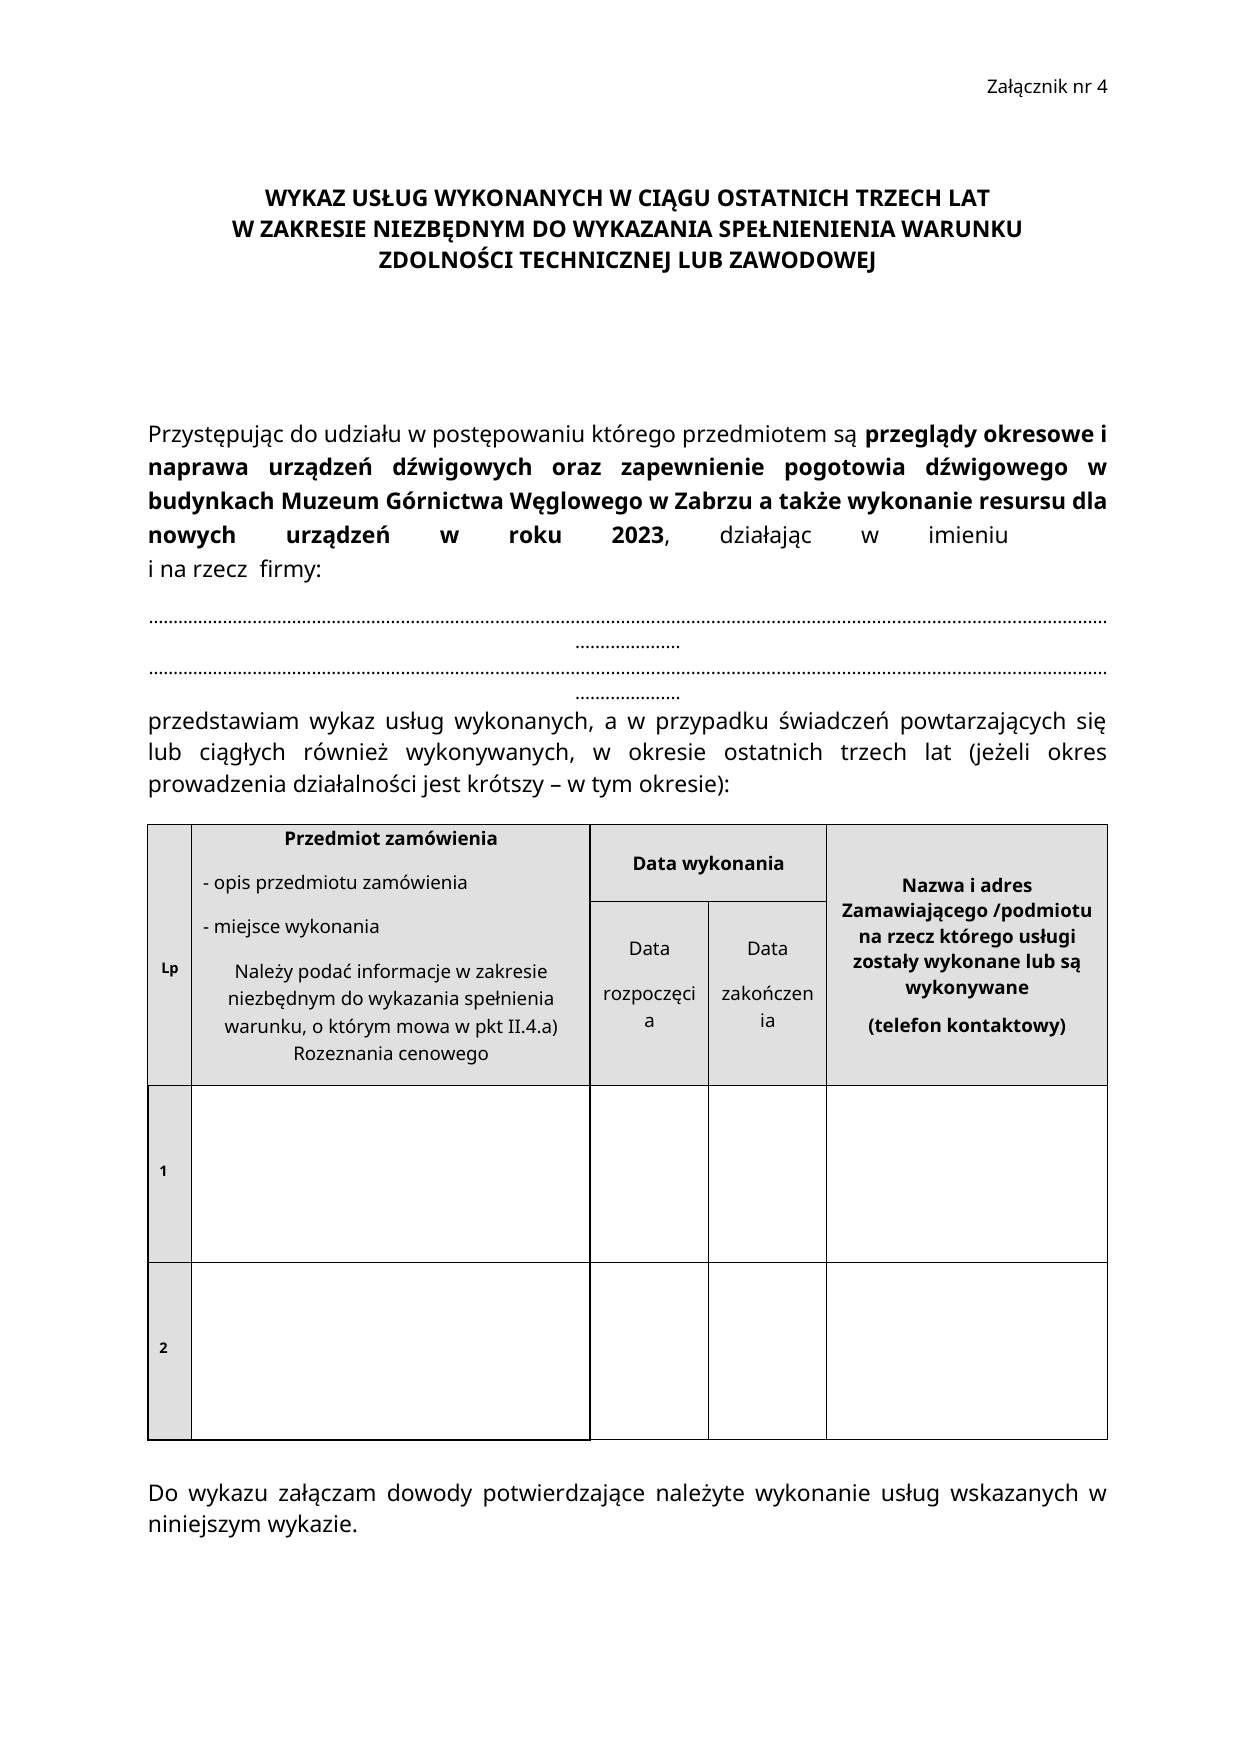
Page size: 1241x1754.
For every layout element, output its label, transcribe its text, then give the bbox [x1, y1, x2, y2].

text ………………………………………………………...................................................................................................................................................... [148, 603, 1107, 654]
table_cell [709, 1263, 826, 1439]
text ………………………………………………………...................................................................................................................................................... [148, 654, 1107, 705]
table_header Lp [148, 825, 191, 1085]
table_cell Data rozpoczęcia [591, 902, 708, 1085]
text przedstawiam wykaz usług wykonanych, a w przypadku świadczeń powtarzających się lub ciągłych również wykonywanych, w okresie ostatnich trzech lat (jeżeli okres prowadzenia działalności jest krótszy – w tym okresie): [148, 705, 1107, 799]
text W ZAKRESIE NIEZBĘDNYM DO WYKAZANIA SPEŁNIENIENIA WARUNKU [148, 213, 1107, 244]
table_cell [827, 1263, 1107, 1439]
table_cell 1 [149, 1086, 191, 1262]
title Do wykazu załączam dowody potwierdzające należyte wykonanie usług wskazanych w niniejszym wykazie. [148, 1477, 1107, 1540]
text WYKAZ USŁUG WYKONANYCH W CIĄGU OSTATNICH TRZECH LAT [148, 182, 1107, 213]
table_cell [591, 1086, 708, 1262]
table_cell [709, 1086, 826, 1262]
text Przystępując do udziału w postępowaniu którego przedmiotem są przeglądy okresowe i naprawa urządzeń dźwigowych oraz zapewnienie pogotowia dźwigowego w budynkach Muzeum Górnictwa Węglowego w Zabrzu a także wykonanie resursu dla nowych urządzeń w roku 2023, działając w imieniu i na rzecz firmy: [148, 418, 1107, 584]
table_header Nazwa i adres Zamawiającego /podmiotu na rzecz którego usługi zostały wykonane lub są wykonywane (telefon kontaktowy) [827, 825, 1107, 1085]
table_cell [192, 1086, 589, 1262]
table_cell [827, 1086, 1107, 1262]
text ZDOLNOŚCI TECHNICZNEJ LUB ZAWODOWEJ [148, 244, 1107, 276]
table_header Przedmiot zamówienia - opis przedmiotu zamówienia - miejsce wykonania Należy podać informacje w zakresie niezbędnym do wykazania spełnienia warunku, o którym mowa w pkt II.4.a) Rozeznania cenowego [192, 825, 589, 1085]
table_cell [192, 1263, 589, 1439]
table_cell 2 [149, 1263, 191, 1439]
table_header Data wykonania [591, 825, 826, 901]
table_cell Data zakończenia [709, 902, 826, 1085]
table_cell [591, 1263, 708, 1439]
